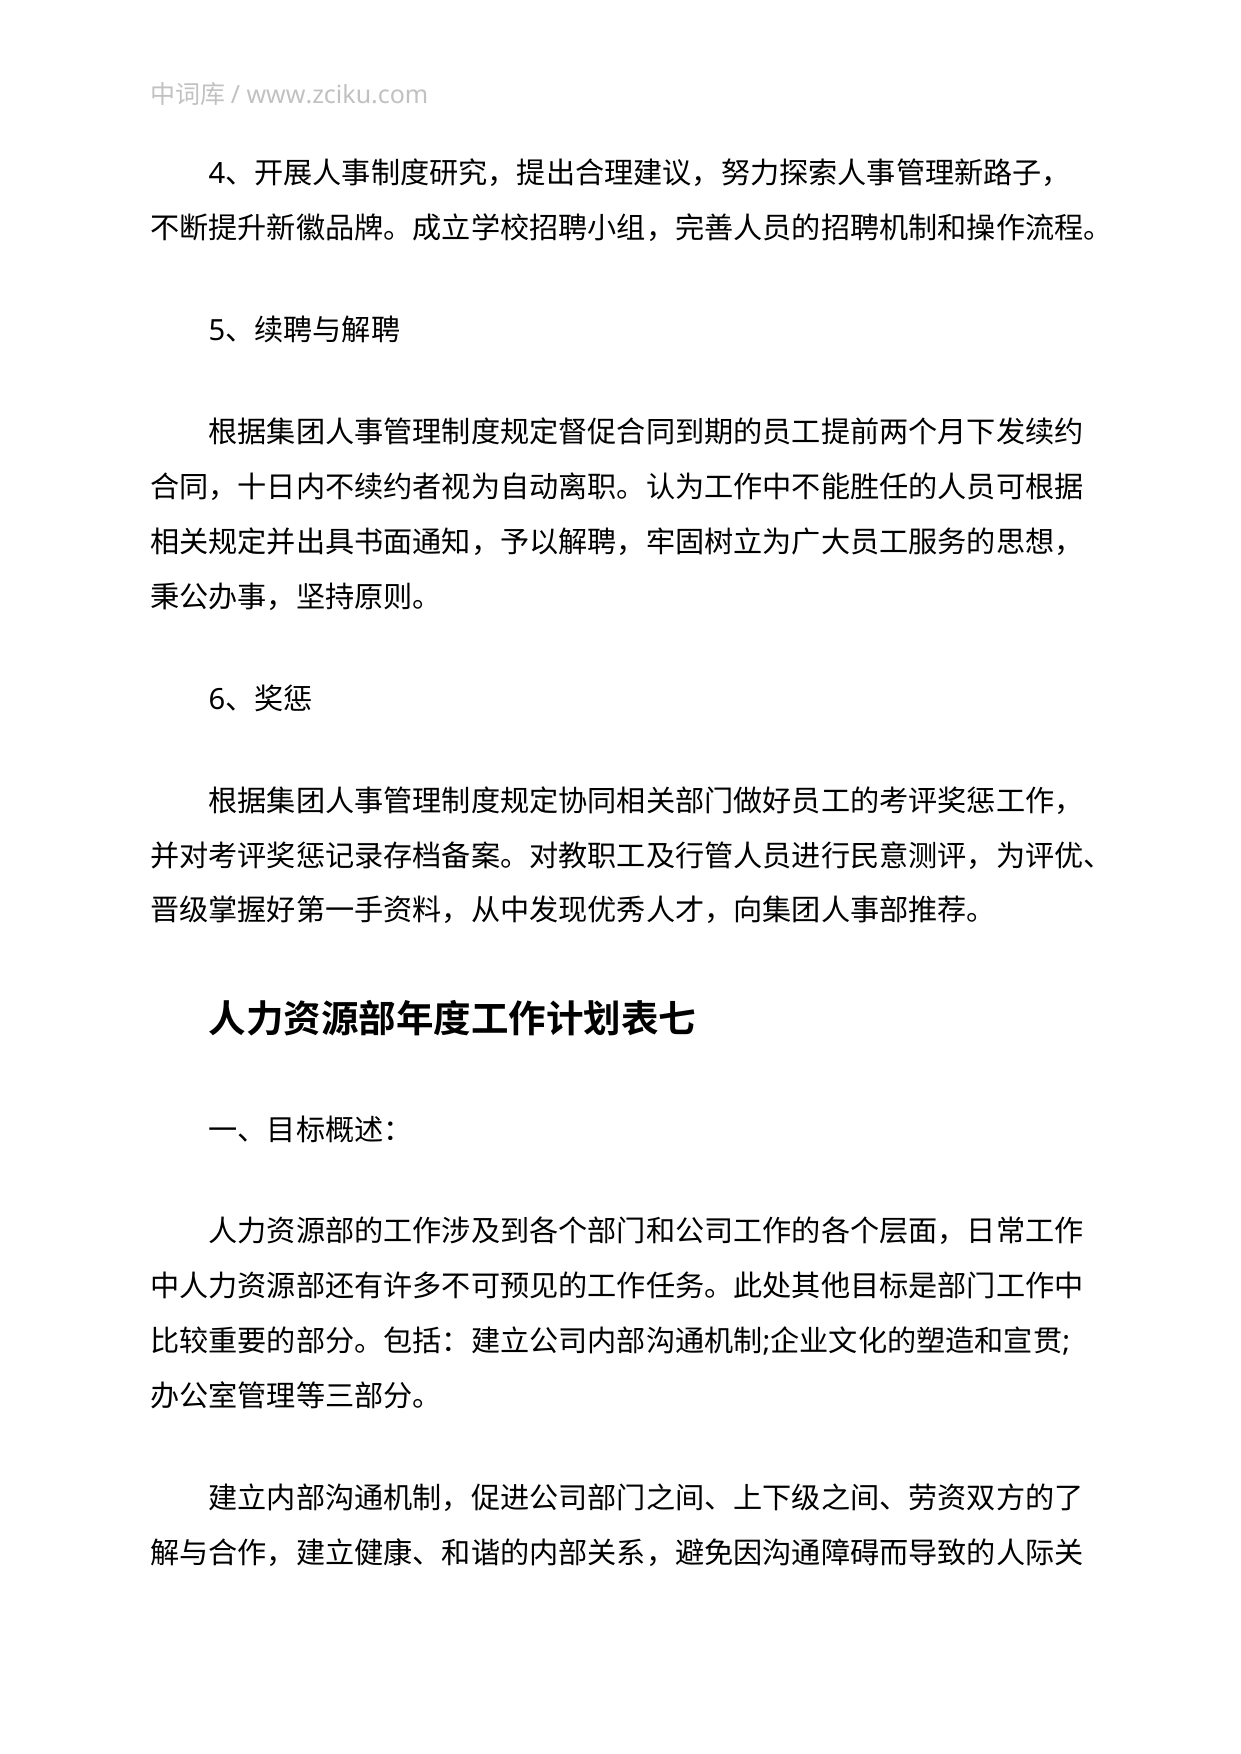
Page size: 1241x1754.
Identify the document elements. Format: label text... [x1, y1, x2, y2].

text 根据集团人事管理制度规定督促合同到期的员工提前两个月下发续约合同，十日内不续约者视为自动离职。认为工作中不能胜任的人员可根据相关规定并出具书面通知，予以解聘，牢固树立为广大员工服务的思想，秉公办事，坚持原则。 [150, 409, 1090, 616]
text 5、续聘与解聘 [150, 307, 1090, 349]
text 人力资源部年度工作计划表七 [150, 989, 1090, 1043]
text 6、奖惩 [150, 675, 1090, 718]
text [150, 1474, 1090, 1572]
text 人力资源部的工作涉及到各个部门和公司工作的各个层面，日常工作中人力资源部还有许多不可预见的工作任务。此处其他目标是部门工作中比较重要的部分。包括：建立公司内部沟通机制;企业文化的塑造和宣贯;办公室管理等三部分。 [150, 1208, 1090, 1415]
text 根据集团人事管理制度规定协同相关部门做好员工的考评奖惩工作，并对考评奖惩记录存档备案。对教职工及行管人员进行民意测评，为评优、晋级掌握好第一手资料，从中发现优秀人才，向集团人事部推荐。 [150, 777, 1090, 929]
text 4、开展人事制度研究，提出合理建议，努力探索人事管理新路子，不断提升新徽品牌。成立学校招聘小组，完善人员的招聘机制和操作流程。 [150, 150, 1090, 247]
text 一、目标概述： [150, 1106, 1090, 1148]
